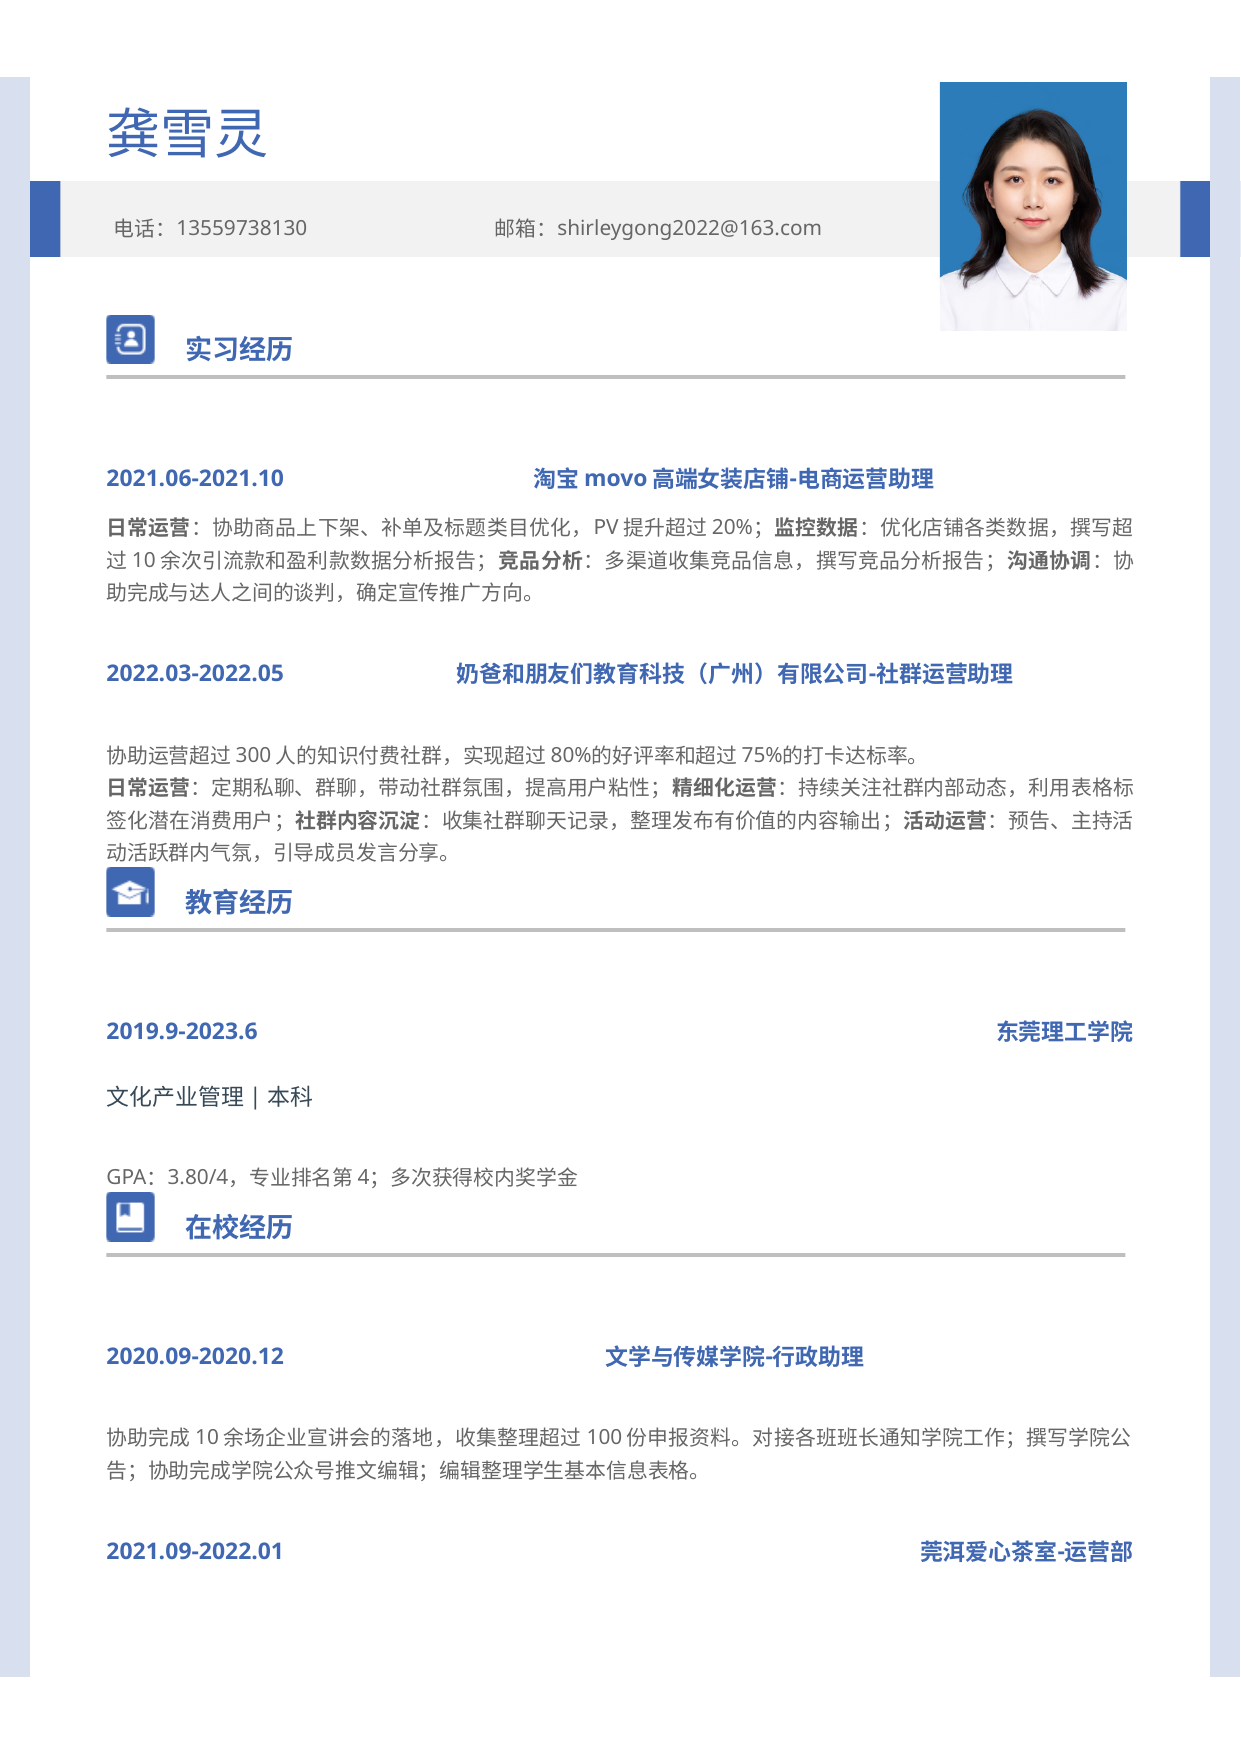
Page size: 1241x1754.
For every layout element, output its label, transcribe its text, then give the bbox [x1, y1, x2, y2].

text 协助完成10余场企业宣讲会的落地，收集整理超过100份申报资料。对接各班班长通知学院工作；撰写学院公告；协助完成学院公众号推文编辑；编辑整理学生基本信息表格。 [106, 1420, 1134, 1485]
text 实习经历 [185, 315, 1134, 380]
picture [106, 868, 155, 917]
text 2020.09-2020.12 文学与传媒学院-行政助理 [106, 1323, 1134, 1388]
text 日常运营：定期私聊、群聊，带动社群氛围，提高用户粘性；精细化运营：持续关注社群内部动态，利用表格标签化潜在消费用户；社群内容沉淀：收集社群聊天记录，整理发布有价值的内容输出；活动运营：预告、主持活动活跃群内气氛，引导成员发言分享。 [106, 770, 1134, 868]
text 2021.09-2022.01 莞洱爱心茶室-运营部 [106, 1518, 1134, 1583]
text 在校经历 [185, 1193, 1134, 1258]
picture [106, 928, 1126, 932]
text 日常运营：协助商品上下架、补单及标题类目优化，PV提升超过20%；监控数据：优化店铺各类数据，撰写超过10余次引流款和盈利款数据分析报告；竞品分析：多渠道收集竞品信息，撰写竞品分析报告；沟通协调：协助完成与达人之间的谈判，确定宣传推广方向。 [106, 510, 1134, 608]
table_header 电话：13559738130 [106, 211, 487, 250]
text 教育经历 [185, 868, 1134, 933]
table_header 邮箱：shirleygong2022@163.com [487, 211, 868, 250]
text 龚雪灵 [106, 81, 1134, 178]
text 2021.06-2021.10 淘宝movo高端女装店铺-电商运营助理 [106, 445, 1134, 510]
text GPA：3.80/4，专业排名第4；多次获得校内奖学金 [106, 1160, 1134, 1193]
picture [30, 82, 1210, 331]
text 文化产业管理 | 本科 [106, 1063, 1134, 1128]
picture [106, 1193, 155, 1242]
text 协助运营超过300人的知识付费社群，实现超过80%的好评率和超过75%的打卡达标率。 [106, 738, 1134, 770]
picture [106, 375, 1126, 379]
text 2022.03-2022.05 奶爸和朋友们教育科技（广州）有限公司-社群运营助理 [106, 640, 1134, 705]
picture [106, 1253, 1126, 1257]
picture [106, 315, 155, 364]
text 2019.9-2023.6 东莞理工学院 [106, 998, 1134, 1063]
